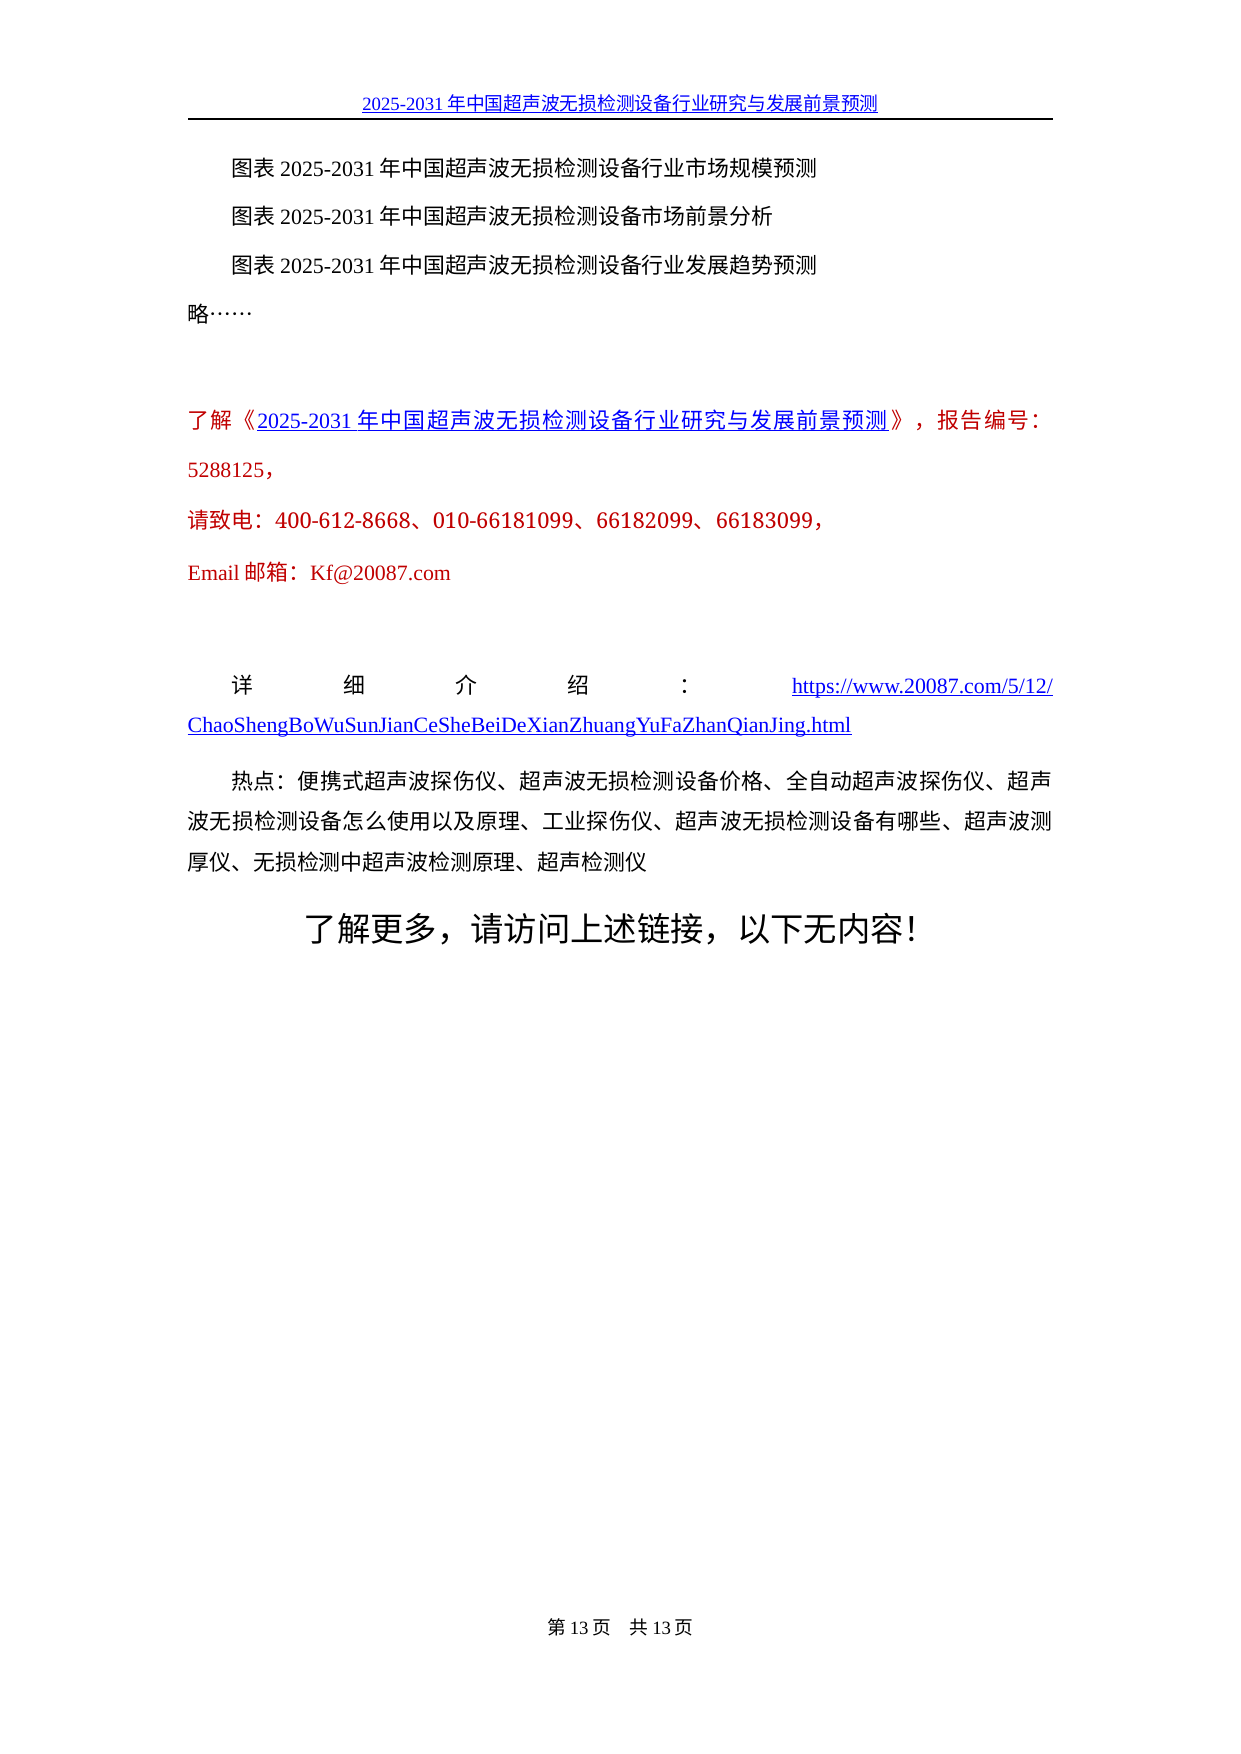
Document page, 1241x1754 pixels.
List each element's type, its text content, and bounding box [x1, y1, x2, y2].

text 请致电：400-612-8668、010-66181099、66182099、66183099， [187, 503, 1053, 536]
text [187, 150, 1053, 329]
text 详细介绍：https://www.20087.com/5/12/ChaoShengBoWuSunJianCeSheBeiDeXianZhuangYuFaZhanQianJing.html [187, 668, 1053, 741]
text 热点：便携式超声波探伤仪、超声波无损检测设备价格、全自动超声波探伤仪、超声波无损检测设备怎么使用以及原理、工业探伤仪、超声波无损检测设备有哪些、超声波测厚仪、无损检测中超声波检测原理、超声检测仪 [187, 763, 1053, 877]
text Email邮箱：Kf@20087.com [187, 555, 1053, 587]
title 了解更多，请访问上述链接，以下无内容！ [187, 894, 1053, 959]
text 了解《2025-2031年中国超声波无损检测设备行业研究与发展前景预测》，报告编号：5288125， [187, 403, 1053, 484]
